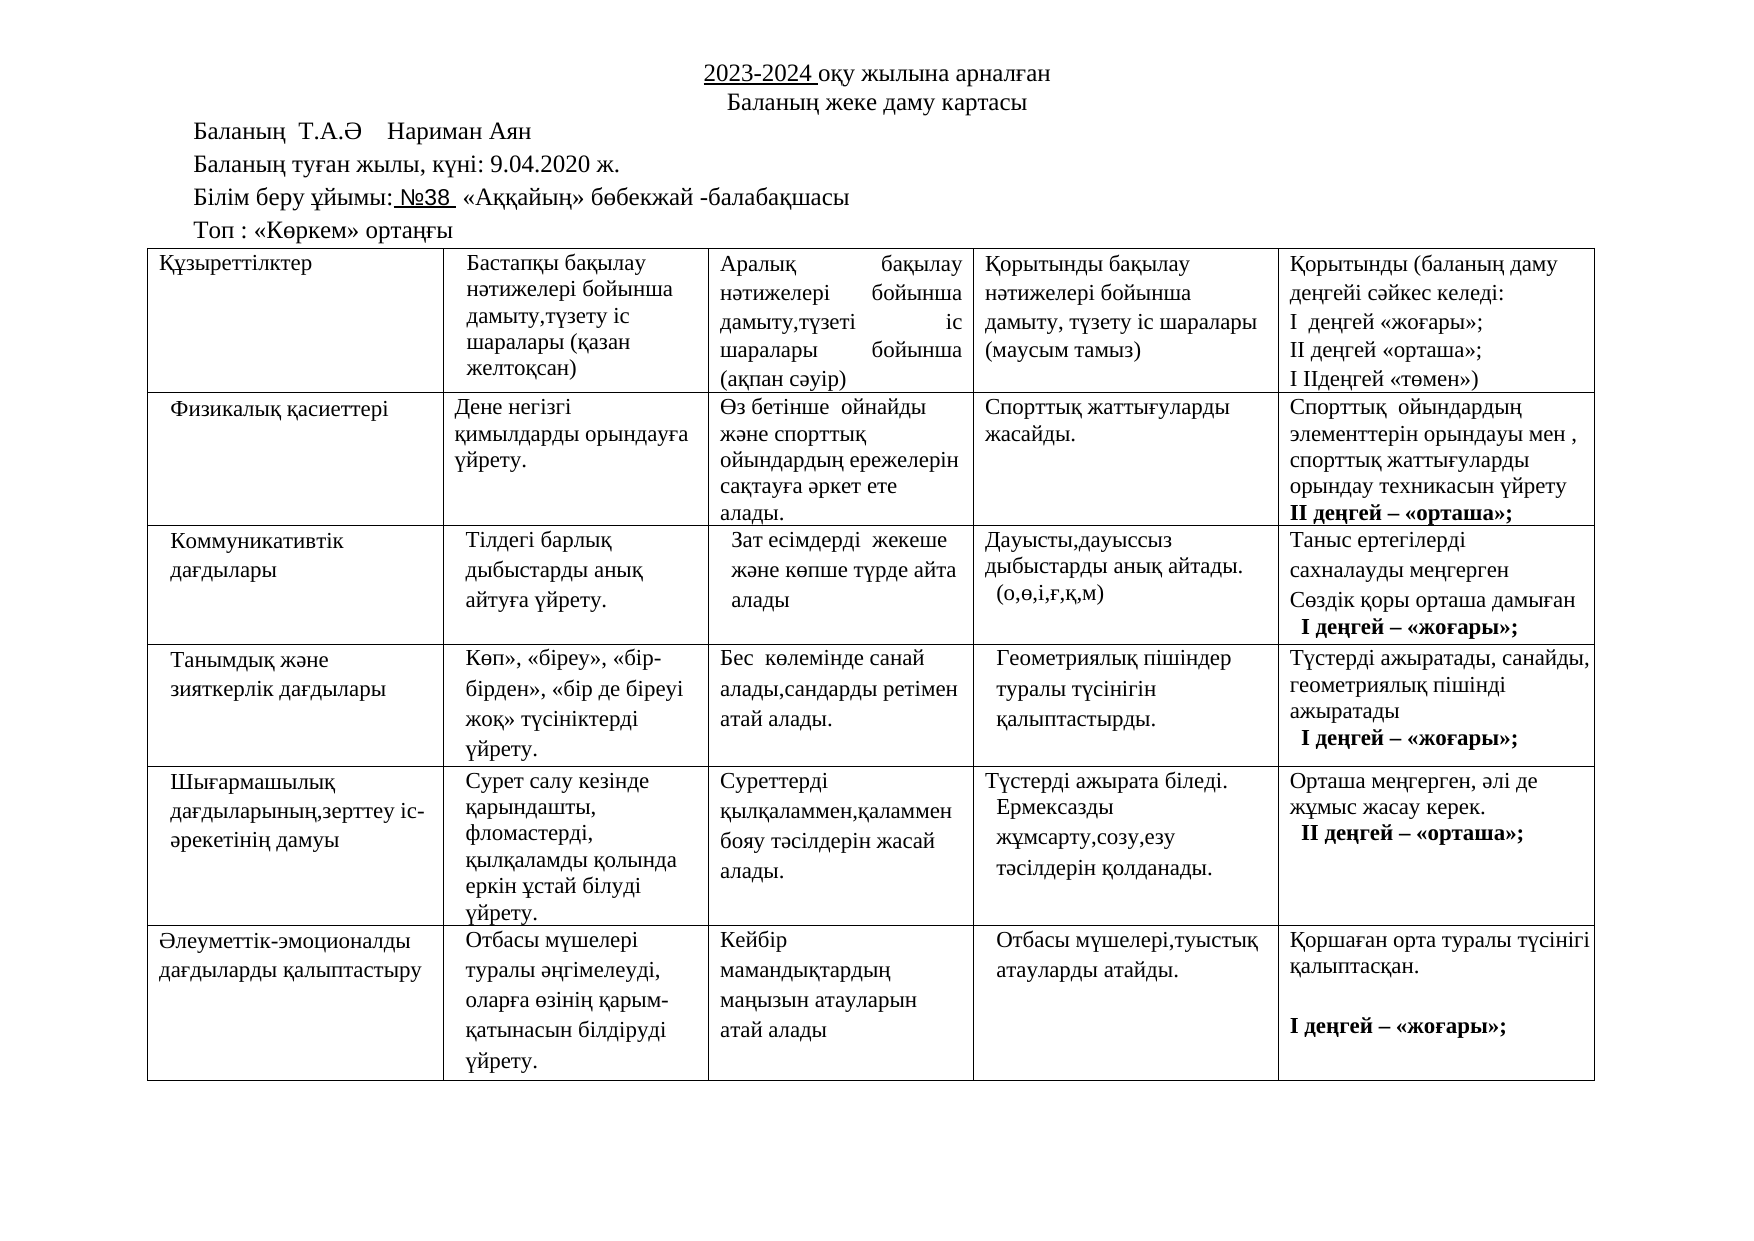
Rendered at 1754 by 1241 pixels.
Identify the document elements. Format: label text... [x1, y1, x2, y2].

table_cell Көп», «біреу», «бір-бірден», «бір де біреуі жоқ» түсініктерді үйрету. [444, 645, 708, 766]
table_cell Түстерді ажыратады, санайды, геометриялық пішінді ажыратады I деңгей – «жоғары»; [1279, 645, 1594, 766]
table_cell Отбасы мүшелері,туыстық атауларды атайды. [974, 926, 1278, 1080]
table_header Қорытынды бақылау нәтижелері бойынша дамыту, түзету іс шаралары (маусым тамыз) [974, 249, 1278, 392]
table_header Қорытынды (баланың даму деңгейі сәйкес келеді: I деңгей «жоғары»; II деңгей «орташа»; I IIдеңгей «төмен») [1279, 249, 1594, 392]
table_cell Дене негізгі қимылдарды орындауға үйрету. [444, 393, 708, 525]
table_header Бастапқы бақылау нәтижелері бойынша дамыту,түзету іс шаралары (қазан желтоқсан) [444, 249, 708, 392]
table_header Аралық бақылау нәтижелері бойынша дамыту,түзеті іс шаралары бойынша (ақпан сәуір) [709, 249, 973, 392]
table_cell Тілдегі барлық дыбыстарды анық айтуға үйрету. [444, 526, 708, 643]
table_cell Бес көлемінде санай алады,сандарды ретімен атай алады. [709, 645, 973, 766]
text Баланың туған жылы, күні: 9.04.2020 ж. [118, 149, 1636, 178]
table_cell Өз бетінше ойнайды және спорттық ойындардың ережелерін сақтауға әркет ете алады. [709, 393, 973, 525]
table_cell Зат есімдерді жекеше және көпше түрде айта алады [709, 526, 973, 643]
text 2023-2024 оқу жылына арналған [118, 58, 1636, 87]
table_cell Танымдық және зияткерлік дағдылары [148, 645, 443, 766]
text Топ : «Көркем» ортаңғы [118, 215, 1636, 244]
table_cell Физикалық қасиеттері [148, 393, 443, 525]
table_cell Спорттық ойындардың элементтерін орындауы мен , спорттық жаттығуларды орындау техникасын үйрету II деңгей – «орташа»; [1279, 393, 1594, 525]
table_cell Әлеуметтік-эмоционалды дағдыларды қалыптастыру [148, 926, 443, 1080]
table_cell Кейбір мамандықтардың маңызын атауларын атай алады [709, 926, 973, 1080]
table_cell Шығармашылық дағдыларының,зерттеу іс-әрекетінің дамуы [148, 767, 443, 925]
text Баланың Т.А.Ә Нариман Аян [118, 116, 1636, 144]
table_cell Коммуникативтік дағдылары [148, 526, 443, 643]
table_cell Суреттерді қылқаламмен,қаламмен бояу тәсілдерін жасай алады. [709, 767, 973, 925]
table_cell Отбасы мүшелері туралы әңгімелеуді, оларға өзінің қарым-қатынасын білдіруді үйрету. [444, 926, 708, 1080]
table_cell Орташа меңгерген, әлі де жұмыс жасау керек. II деңгей – «орташа»; [1279, 767, 1594, 925]
table_cell Геометриялық пішіндер туралы түсінігін қалыптастырды. [974, 645, 1278, 766]
table_header Құзыреттілктер [148, 249, 443, 392]
table_cell Спорттық жаттығуларды жасайды. [974, 393, 1278, 525]
text Білім беру ұйымы: №38 «Аққайың» бөбекжай -балабақшасы [118, 182, 1636, 211]
text Баланың жеке даму картасы [118, 87, 1636, 116]
table_cell Түстерді ажырата біледі. Ермексазды жұмсарту,созу,езу тәсілдерін қолданады. [974, 767, 1278, 925]
table_cell Дауысты,дауыссыз дыбыстарды анық айтады. (о,ө,і,ғ,қ,м) [974, 526, 1278, 643]
table_cell Қоршаған орта туралы түсінігі қалыптасқан. I деңгей – «жоғары»; [1279, 926, 1594, 1080]
table_cell Таныс ертегілерді сахналауды меңгерген Сөздік қоры орташа дамыған I деңгей – «жоғары»; [1279, 526, 1594, 643]
table_cell Сурет салу кезінде қарындашты, фломастерді, қылқаламды қолында еркін ұстай білуді үйрету. [444, 767, 708, 925]
